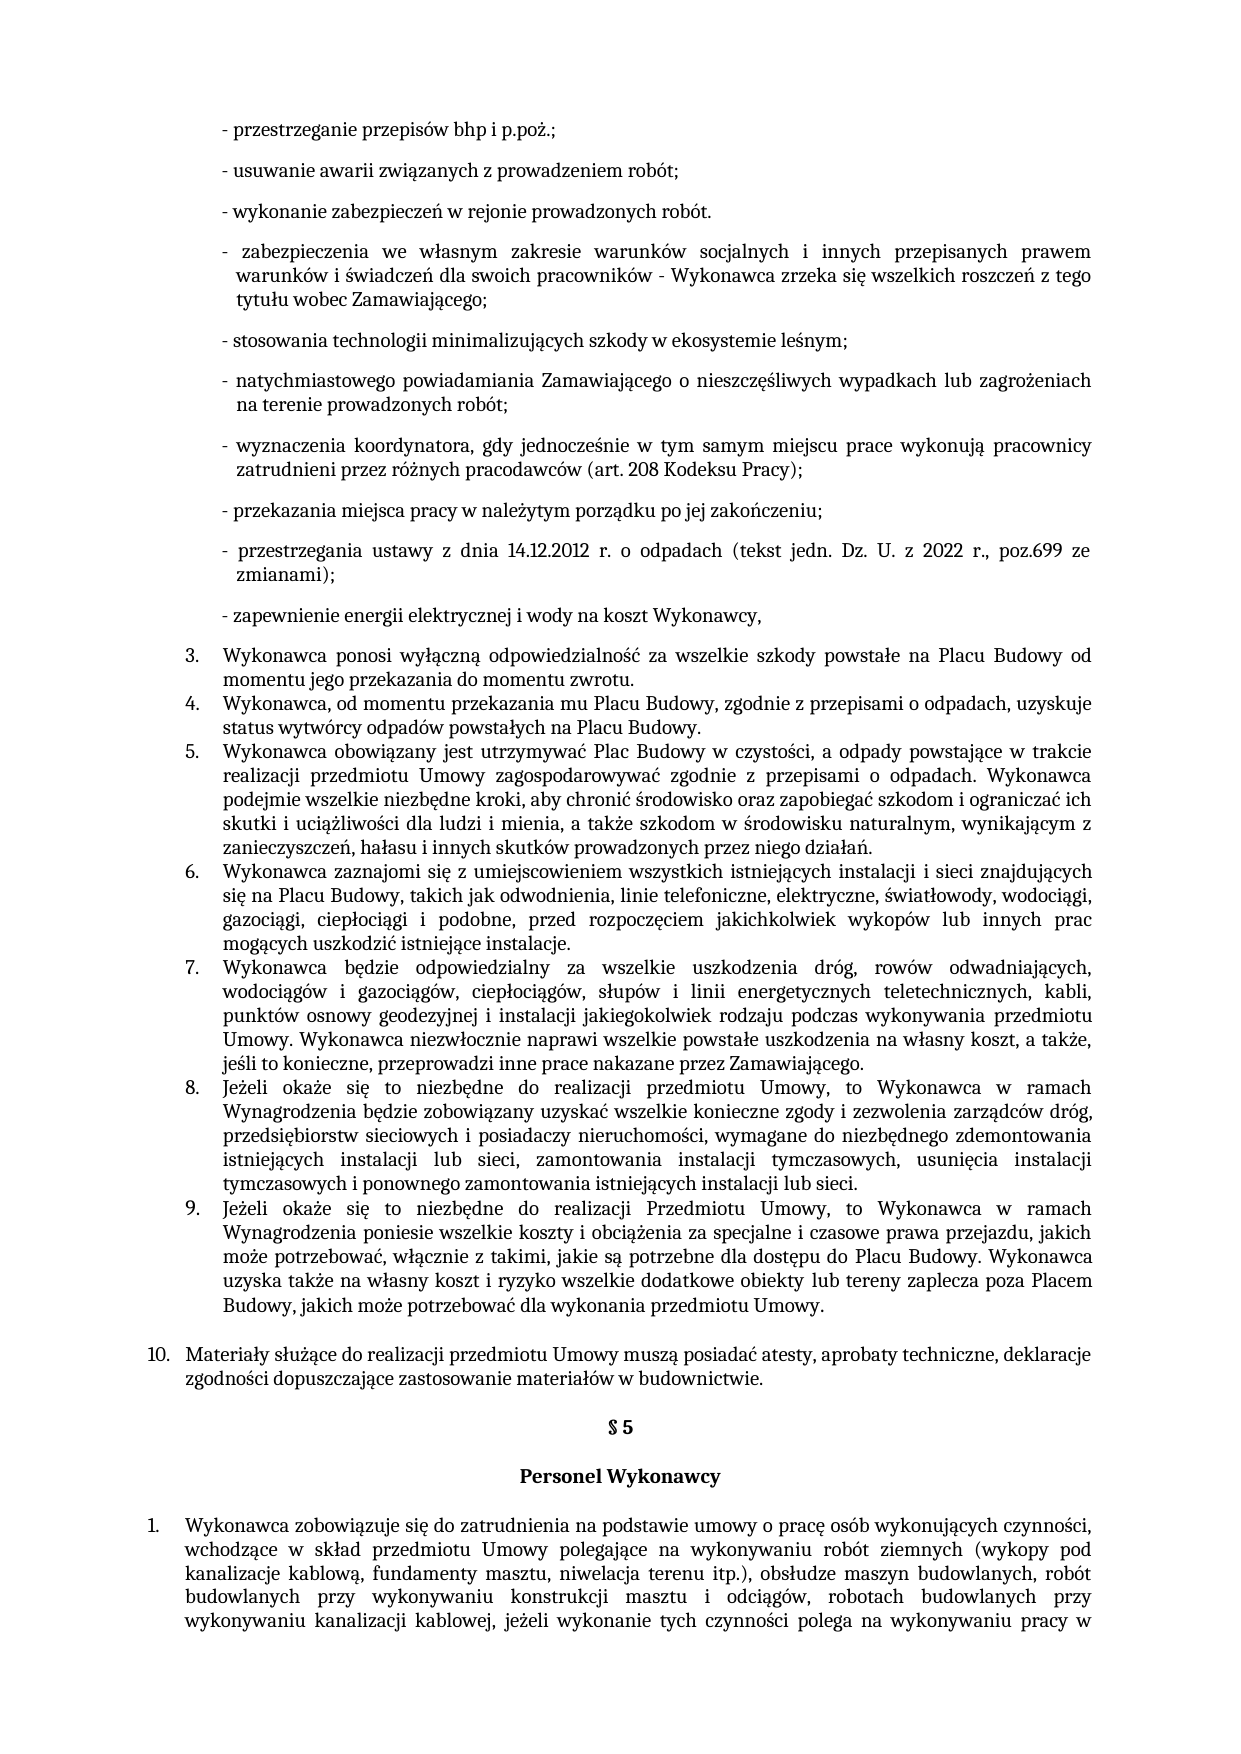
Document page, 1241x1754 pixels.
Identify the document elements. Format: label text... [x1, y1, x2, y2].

text - usuwanie awarii związanych z prowadzeniem robót; [221, 159, 1093, 183]
text - przestrzegania ustawy z dnia 14.12.2012 r. o odpadach (tekst jedn. Dz. U. z 2022 r., poz.699 ze zmianami); [221, 539, 1093, 587]
list Wykonawca będzie odpowiedzialny za wszelkie uszkodzenia dróg, rowów odwadniających, wodociągów i gazociągów, ciepłociągów, słupów i linii energetycznych teletechnicznych, kabli, punktów osnowy geodezyjnej i instalacji jakiegokolwiek rodzaju podczas wykonywania przedmiotu Umowy. Wykonawca niezwłocznie naprawi wszelkie powstałe uszkodzenia na własny koszt, a także, jeśli to konieczne, przeprowadzi inne prace nakazane przez Zamawiającego. [185, 956, 1093, 1075]
text - stosowania technologii minimalizujących szkody w ekosystemie leśnym; [221, 328, 1093, 352]
text - natychmiastowego powiadamiania Zamawiającego o nieszczęśliwych wypadkach lub zagrożeniach na terenie prowadzonych robót; [221, 369, 1093, 417]
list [148, 1513, 1093, 1633]
text - przestrzeganie przepisów bhp i p.poż.; [221, 118, 1093, 142]
text - wykonanie zabezpieczeń w rejonie prowadzonych robót. [221, 199, 1093, 223]
text § 5 [148, 1415, 1093, 1439]
text - zabezpieczenia we własnym zakresie warunków socjalnych i innych przepisanych prawem warunków i świadczeń dla swoich pracowników - Wykonawca zrzeka się wszelkich roszczeń z tego tytułu wobec Zamawiającego; [221, 240, 1093, 312]
text - wyznaczenia koordynatora, gdy jednocześnie w tym samym miejscu prace wykonują pracownicy zatrudnieni przez różnych pracodawców (art. 208 Kodeksu Pracy); [221, 434, 1093, 482]
list Jeżeli okaże się to niezbędne do realizacji Przedmiotu Umowy, to Wykonawca w ramach Wynagrodzenia poniesie wszelkie koszty i obciążenia za specjalne i czasowe prawa przejazdu, jakich może potrzebować, włącznie z takimi, jakie są potrzebne dla dostępu do Placu Budowy. Wykonawca uzyska także na własny koszt i ryzyko wszelkie dodatkowe obiekty lub tereny zaplecza poza Placem Budowy, jakich może potrzebować dla wykonania przedmiotu Umowy. [185, 1195, 1093, 1317]
text Personel Wykonawcy [148, 1464, 1093, 1488]
list Jeżeli okaże się to niezbędne do realizacji przedmiotu Umowy, to Wykonawca w ramach Wynagrodzenia będzie zobowiązany uzyskać wszelkie konieczne zgody i zezwolenia zarządców dróg, przedsiębiorstw sieciowych i posiadaczy nieruchomości, wymagane do niezbędnego zdemontowania istniejących instalacji lub sieci, zamontowania instalacji tymczasowych, usunięcia instalacji tymczasowych i ponownego zamontowania istniejących instalacji lub sieci. [185, 1075, 1093, 1195]
list Wykonawca ponosi wyłączną odpowiedzialność za wszelkie szkody powstałe na Placu Budowy od momentu jego przekazania do momentu zwrotu. [185, 644, 1093, 692]
list Wykonawca zaznajomi się z umiejscowieniem wszystkich istniejących instalacji i sieci znajdujących się na Placu Budowy, takich jak odwodnienia, linie telefoniczne, elektryczne, światłowody, wodociągi, gazociągi, ciepłociągi i podobne, przed rozpoczęciem jakichkolwiek wykopów lub innych prac mogących uszkodzić istniejące instalacje. [185, 860, 1093, 956]
text - zapewnienie energii elektrycznej i wody na koszt Wykonawcy, [221, 603, 1093, 627]
list Wykonawca, od momentu przekazania mu Placu Budowy, zgodnie z przepisami o odpadach, uzyskuje status wytwórcy odpadów powstałych na Placu Budowy. [185, 692, 1093, 740]
text - przekazania miejsca pracy w należytym porządku po jej zakończeniu; [221, 498, 1093, 522]
list Materiały służące do realizacji przedmiotu Umowy muszą posiadać atesty, aprobaty techniczne, deklaracje zgodności dopuszczające zastosowanie materiałów w budownictwie. [148, 1342, 1093, 1390]
list Wykonawca obowiązany jest utrzymywać Plac Budowy w czystości, a odpady powstające w trakcie realizacji przedmiotu Umowy zagospodarowywać zgodnie z przepisami o odpadach. Wykonawca podejmie wszelkie niezbędne kroki, aby chronić środowisko oraz zapobiegać szkodom i ograniczać ich skutki i uciążliwości dla ludzi i mienia, a także szkodom w środowisku naturalnym, wynikającym z zanieczyszczeń, hałasu i innych skutków prowadzonych przez niego działań. [185, 740, 1093, 860]
